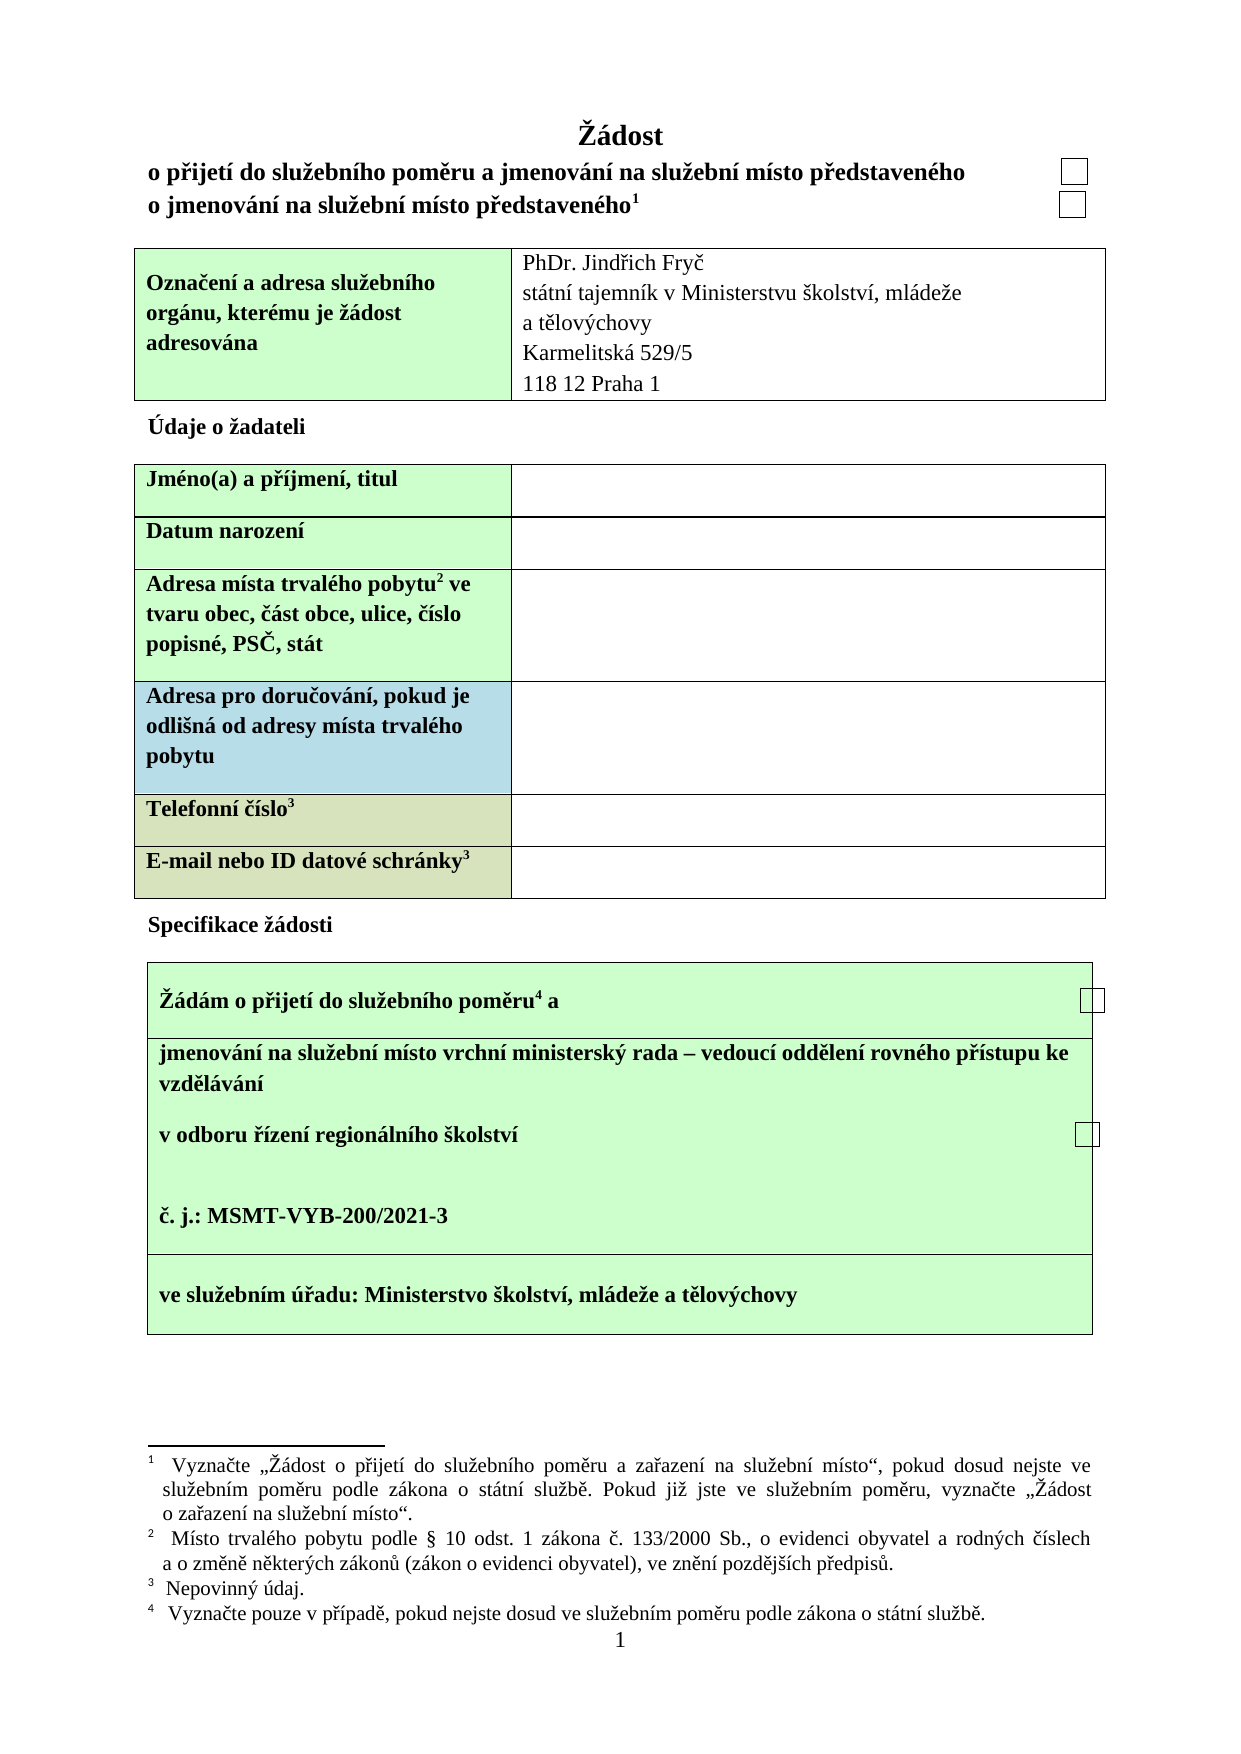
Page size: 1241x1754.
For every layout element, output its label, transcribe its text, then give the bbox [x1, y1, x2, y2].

table_cell [512, 847, 1105, 898]
table_cell Adresa pro doručování, pokud je odlišná od adresy místa trvalého pobytu [135, 682, 511, 793]
table_cell ve služebním úřadu: Ministerstvo školství, mládeže a tělovýchovy [148, 1255, 1092, 1334]
table_header Žádám o přijetí do služebního poměru a [148, 963, 1092, 1038]
table_header Jméno(a) a příjmení, titul [135, 465, 511, 516]
table_cell Datum narození [135, 518, 511, 568]
table_header PhDr. Jindřich Fryč státní tajemník v Ministerstvu školství, mládeže a tělovýchovy Karmelitská 529/5 118 12 Praha 1 [512, 249, 1105, 400]
text Žádost [148, 118, 1092, 152]
table_header [512, 465, 1105, 516]
table_header Označení a adresa služebního orgánu, kterému je žádost adresována [135, 249, 511, 400]
text Údaje o žadateli [148, 413, 1092, 440]
table_cell jmenování na služební místo vrchní ministerský rada – vedoucí oddělení rovného přístupu ke vzdělávání v odboru řízení regionálního školství č. j.: MSMT-VYB-200/2021-3 [148, 1039, 1092, 1253]
table_cell [512, 682, 1105, 793]
table_cell E-mail nebo ID datové schránky3 [135, 847, 511, 898]
text o přijetí do služebního poměru a jmenování na služební místo představeného o jmenování na služební místo představeného [148, 157, 1092, 218]
table_cell Adresa místa trvalého pobytu ve tvaru obec, část obce, ulice, číslo popisné, PSČ, stát [135, 570, 511, 681]
table_cell Telefonní číslo [135, 795, 511, 846]
table_cell [512, 795, 1105, 846]
table_cell [512, 518, 1105, 568]
table_cell [512, 570, 1105, 681]
text Specifikace žádosti [148, 911, 1092, 938]
